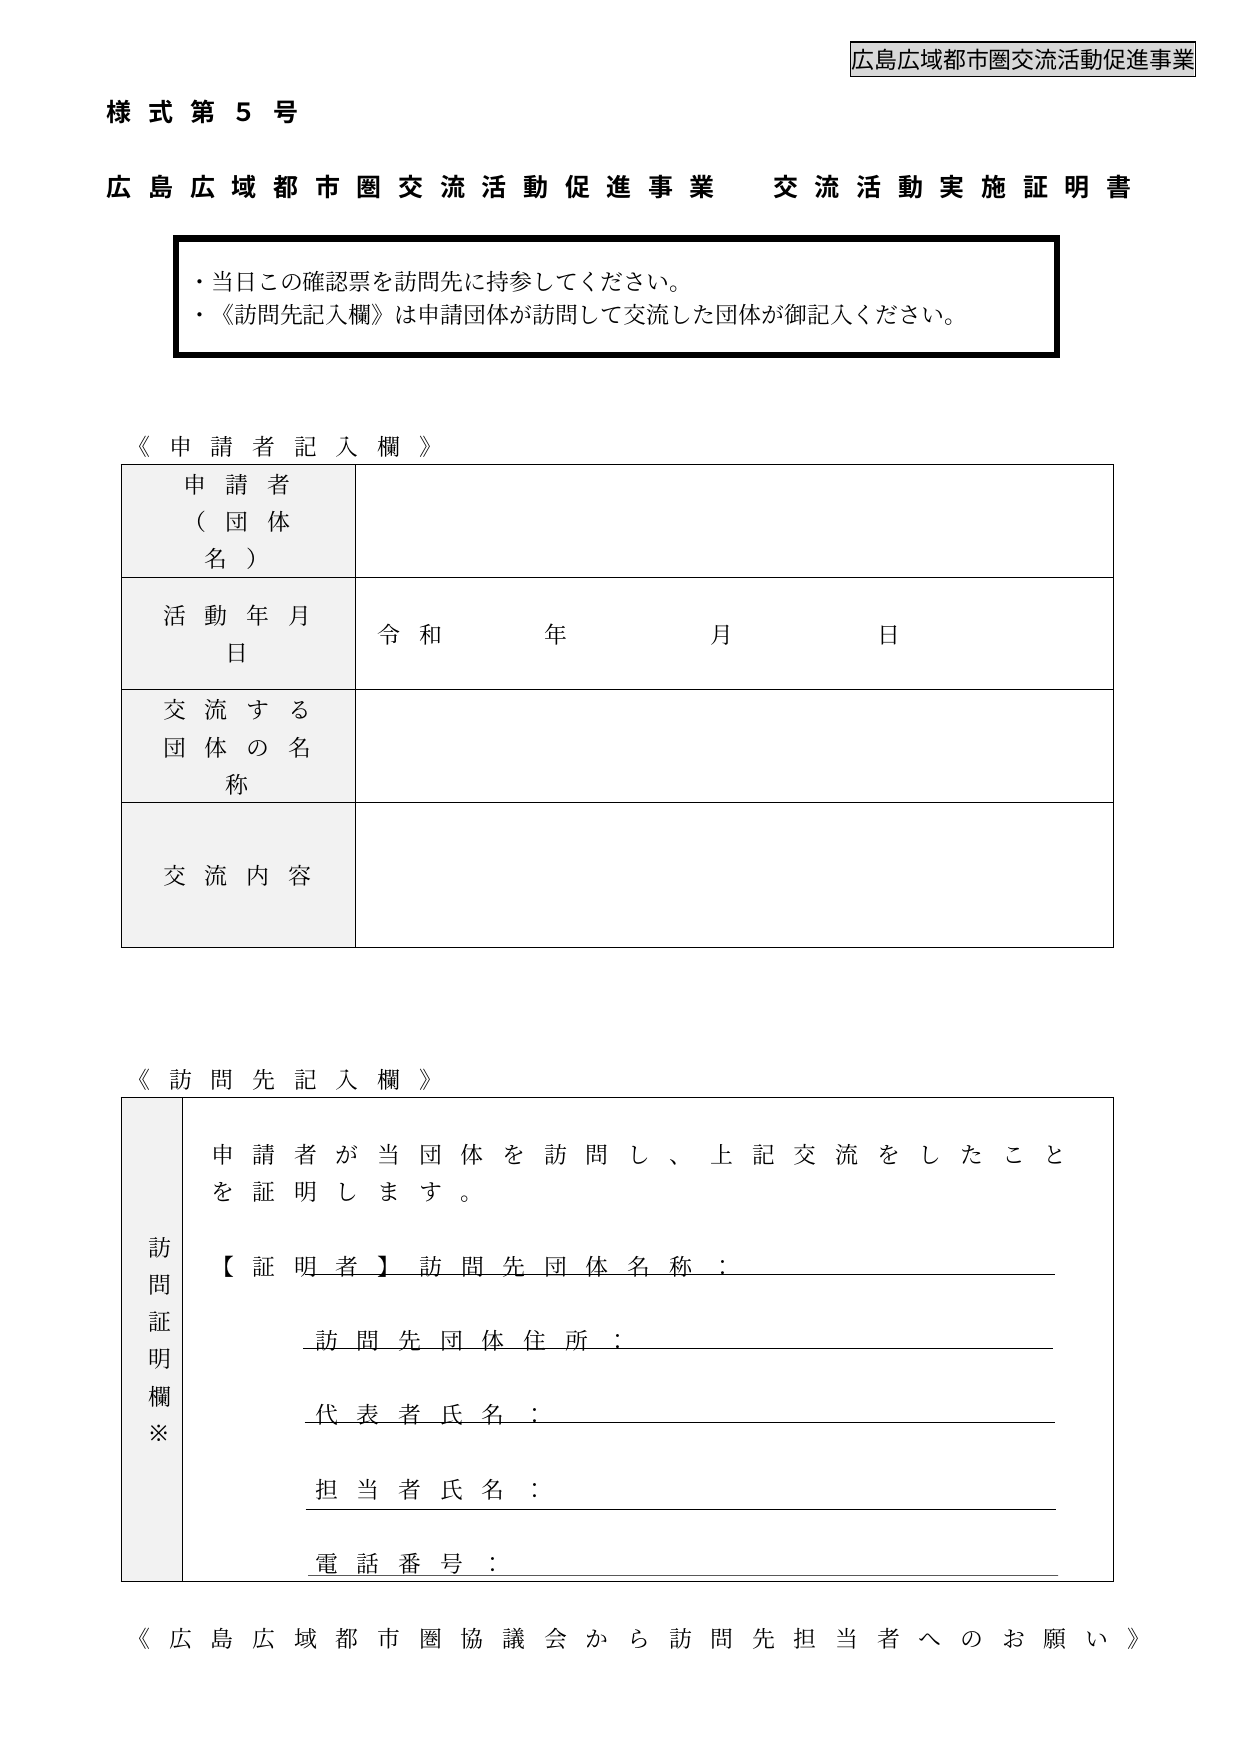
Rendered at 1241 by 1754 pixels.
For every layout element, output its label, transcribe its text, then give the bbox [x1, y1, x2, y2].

text 広島広域都市圏交流活動促進事業 交流活動実施証明書 [65, 167, 1190, 204]
table_cell 令和 年 月 日 [356, 578, 1113, 689]
table_header 申請者が当団体を訪問し、上記交流をしたことを証明します。 【証明者】訪問先団体名称： 訪問先団体住所： 代表者氏名： 担当者氏名： 電話番号： [183, 1098, 1113, 1581]
table_cell [356, 803, 1113, 947]
table_header [356, 465, 1113, 577]
table_cell [356, 690, 1113, 802]
table_cell 交流内容 [122, 803, 355, 947]
text 《訪問先記入欄》 [65, 1059, 1190, 1097]
text 《広島広域都市圏協議会から訪問先担当者へのお願い》 [65, 1619, 1190, 1657]
table_cell 交流する団体の名称 [122, 690, 355, 802]
table_header 申請者 （団体名） [122, 465, 355, 577]
text 様式第５号 [65, 92, 1190, 129]
table_header 訪問 証 明 欄 ※ [122, 1098, 182, 1581]
table_cell 活動年月日 [122, 578, 355, 689]
text 《申請者記入欄》 [65, 427, 1190, 464]
